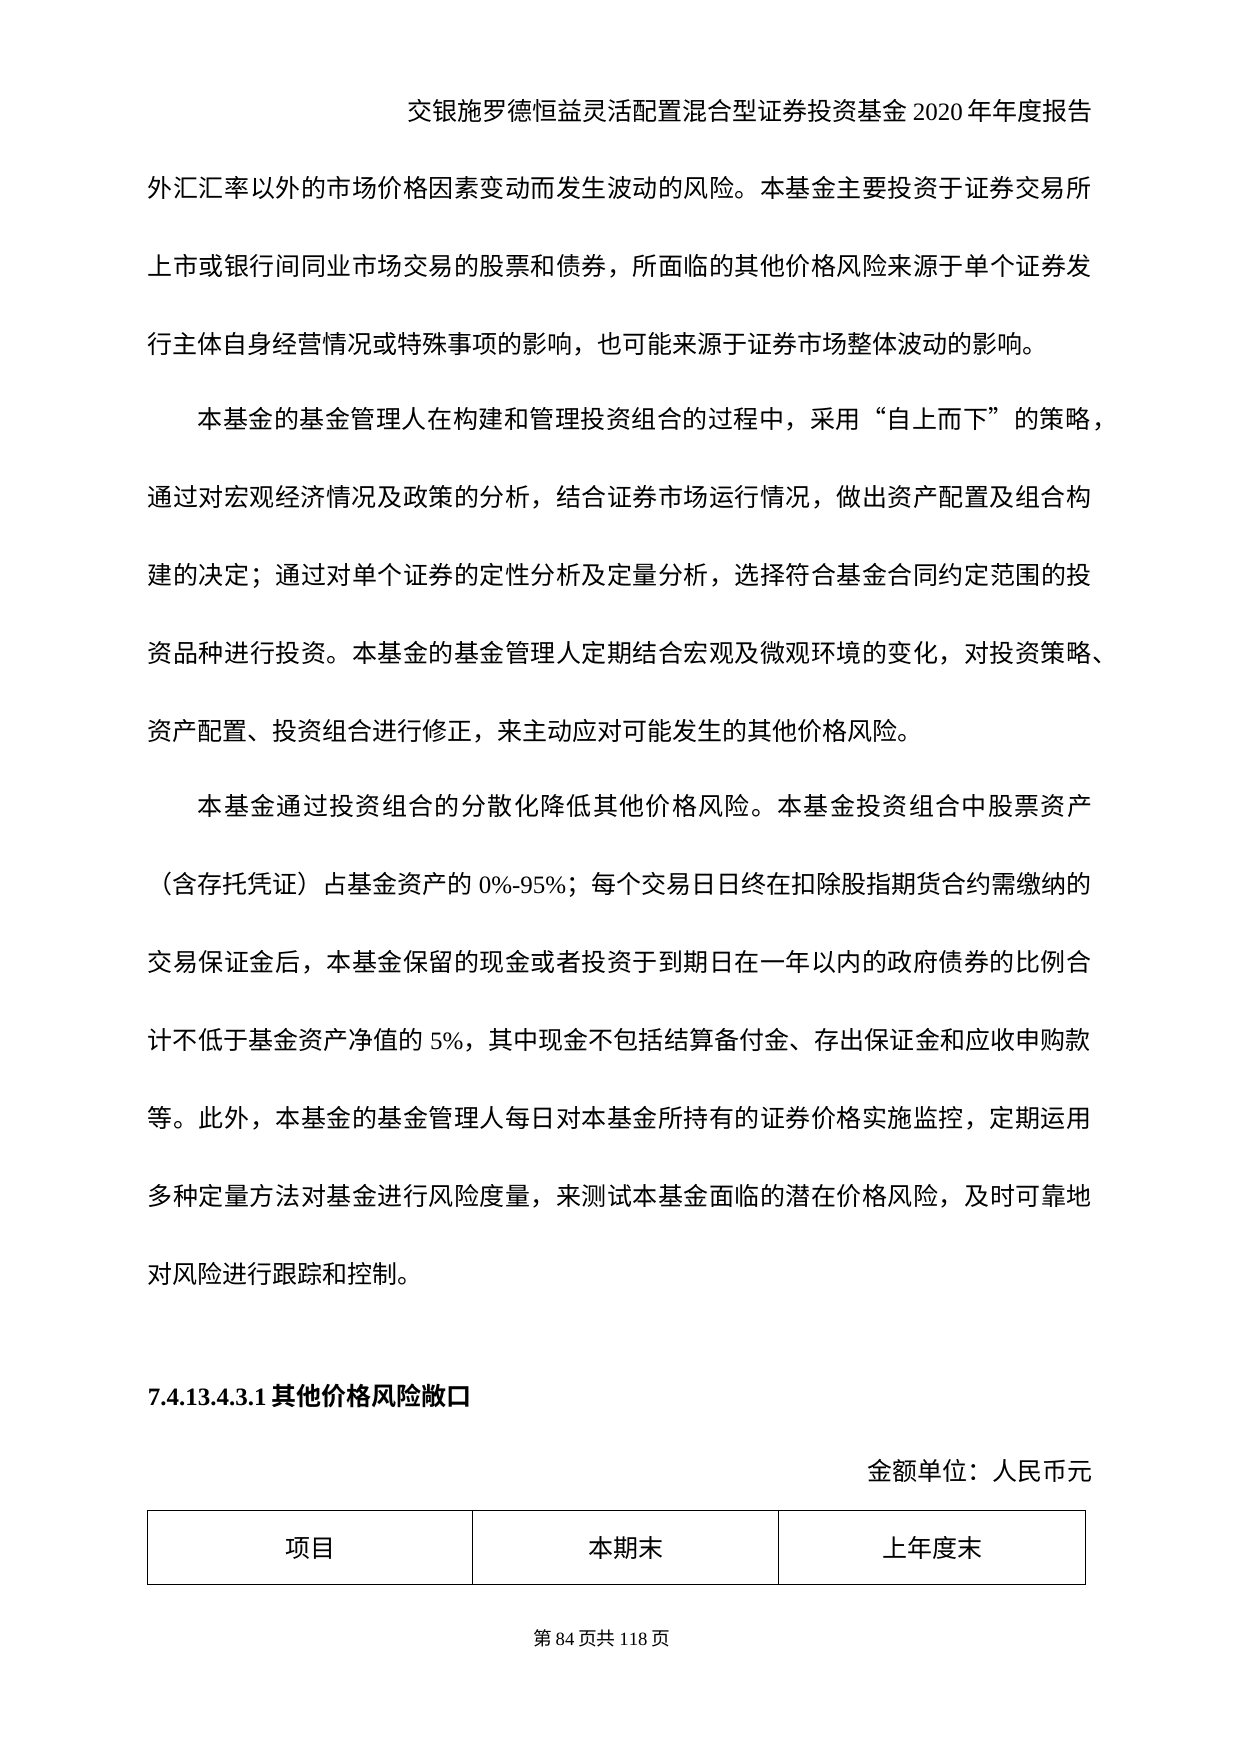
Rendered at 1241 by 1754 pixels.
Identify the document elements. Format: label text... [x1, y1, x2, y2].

text 7.4.13.4.3.1其他价格风险敞口 [148, 1362, 1092, 1427]
text 金额单位：人民币元 [149, 1437, 1092, 1502]
text 本基金通过投资组合的分散化降低其他价格风险。本基金投资组合中股票资产（含存托凭证）占基金资产的0%-95%；每个交易日日终在扣除股指期货合约需缴纳的交易保证金后，本基金保留的现金或者投资于到期日在一年以内的政府债券的比例合计不低于基金资产净值的5%，其中现金不包括结算备付金、存出保证金和应收申购款等。此外，本基金的基金管理人每日对本基金所持有的证券价格实施监控，定期运用多种定量方法对基金进行风险度量，来测试本基金面临的潜在价格风险，及时可靠地对风险进行跟踪和控制。 [148, 772, 1092, 1305]
text 本基金的基金管理人在构建和管理投资组合的过程中，采用“自上而下”的策略，通过对宏观经济情况及政策的分析，结合证券市场运行情况，做出资产配置及组合构建的决定；通过对单个证券的定性分析及定量分析，选择符合基金合同约定范围的投资品种进行投资。本基金的基金管理人定期结合宏观及微观环境的变化，对投资策略、资产配置、投资组合进行修正，来主动应对可能发生的其他价格风险。 [148, 385, 1092, 762]
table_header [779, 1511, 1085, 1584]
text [148, 154, 1092, 375]
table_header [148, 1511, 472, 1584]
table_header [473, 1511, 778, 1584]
